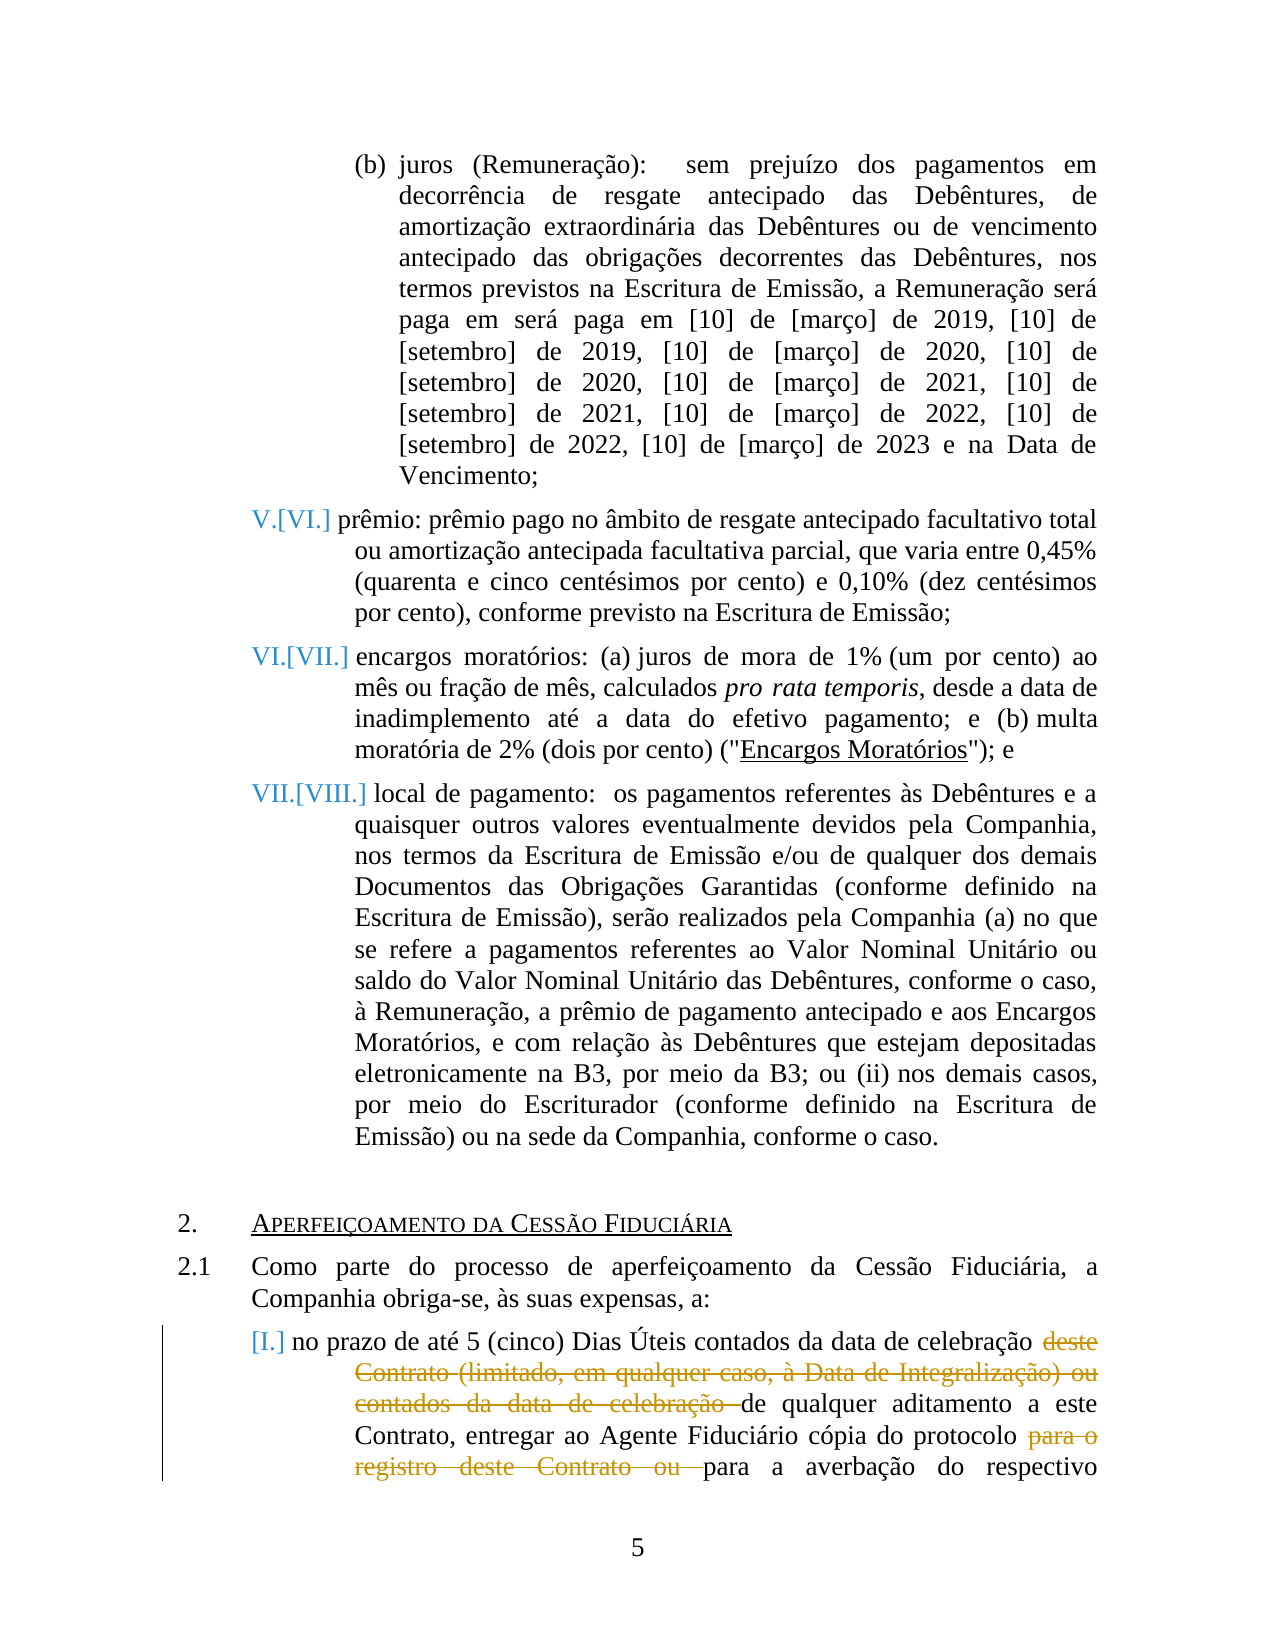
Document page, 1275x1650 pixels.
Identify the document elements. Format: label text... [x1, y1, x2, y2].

list prêmio: prêmio pago no âmbito de resgate antecipado facultativo total ou amortização antecipada facultativa parcial, que varia entre 0,45% (quarenta e cinco centésimos por cento) e 0,10% (dez centésimos por cento), conforme previsto na Escritura de Emissão; [251, 503, 1098, 627]
list Como parte do processo de aperfeiçoamento da Cessão Fiduciária, a Companhia obriga-se, às suas expensas, a: [177, 1251, 1098, 1313]
list Aperfeiçoamento da Cessão Fiduciária [177, 1207, 1098, 1238]
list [251, 1325, 1098, 1481]
list encargos moratórios: (a) juros de mora de 1% (um por cento) ao mês ou fração de mês, calculados pro rata temporis, desde a data de inadimplemento até a data do efetivo pagamento; e (b) multa moratória de 2% (dois por cento) ("Encargos Moratórios"); e [251, 640, 1098, 764]
list juros (Remuneração): sem prejuízo dos pagamentos em decorrência de resgate antecipado das Debêntures, de amortização extraordinária das Debêntures ou de vencimento antecipado das obrigações decorrentes das Debêntures, nos termos previstos na Escritura de Emissão, a Remuneração será paga em será paga em [10] de [março] de 2019, [10] de [setembro] de 2019, [10] de [março] de 2020, [10] de [setembro] de 2020, [10] de [março] de 2021, [10] de [setembro] de 2021, [10] de [março] de 2022, [10] de [setembro] de 2022, [10] de [março] de 2023 e na Data de Vencimento; [354, 148, 1098, 490]
list local de pagamento: os pagamentos referentes às Debêntures e a quaisquer outros valores eventualmente devidos pela Companhia, nos termos da Escritura de Emissão e/ou de qualquer dos demais Documentos das Obrigações Garantidas (conforme definido na Escritura de Emissão), serão realizados pela Companhia (a) no que se refere a pagamentos referentes ao Valor Nominal Unitário ou saldo do Valor Nominal Unitário das Debêntures, conforme o caso, à Remuneração, a prêmio de pagamento antecipado e aos Encargos Moratórios, e com relação às Debêntures que estejam depositadas eletronicamente na B3, por meio da B3; ou (ii) nos demais casos, por meio do Escriturador (conforme definido na Escritura de Emissão) ou na sede da Companhia, conforme o caso. [251, 777, 1098, 1151]
